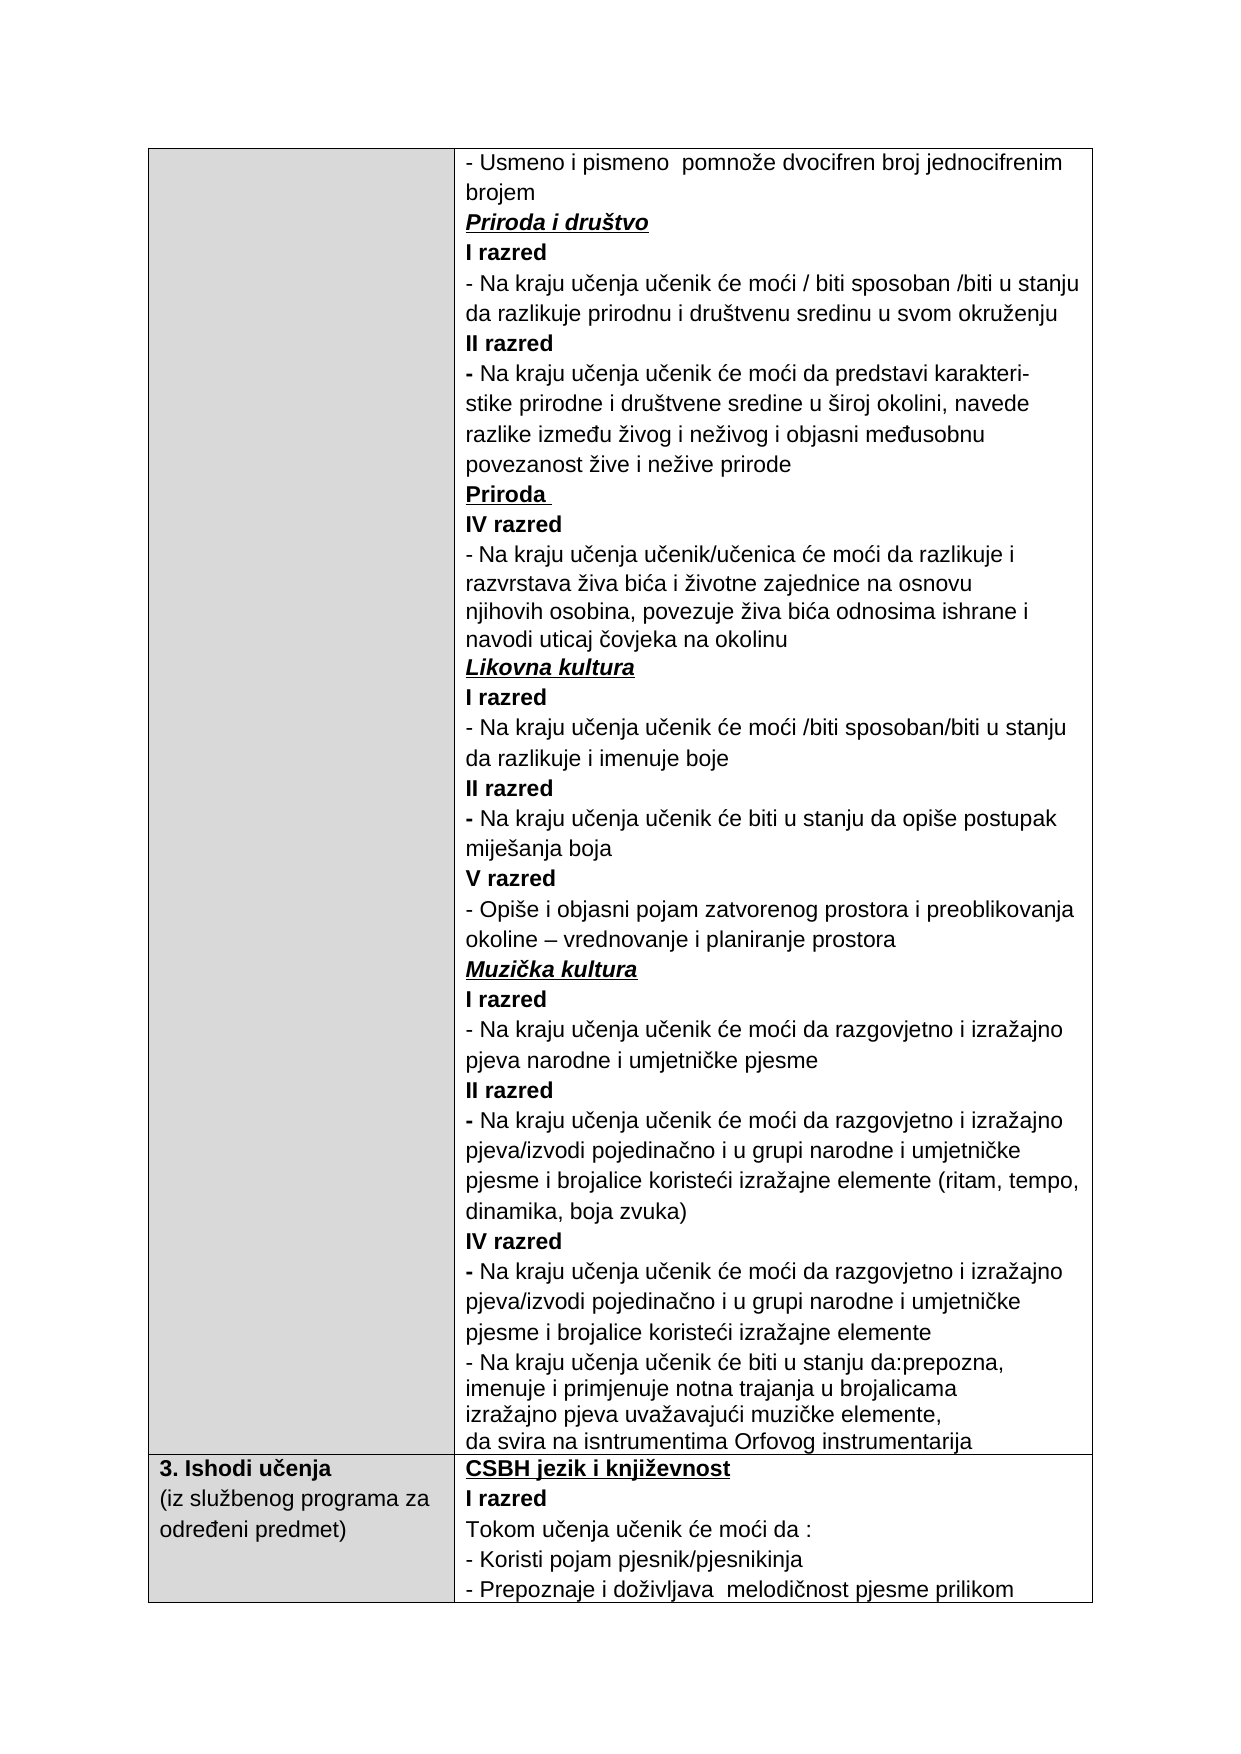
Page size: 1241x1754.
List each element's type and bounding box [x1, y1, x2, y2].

table_cell [149, 149, 454, 1454]
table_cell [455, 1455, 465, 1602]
table_cell [455, 149, 1092, 1454]
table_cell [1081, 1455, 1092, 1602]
table_cell [149, 1455, 454, 1602]
